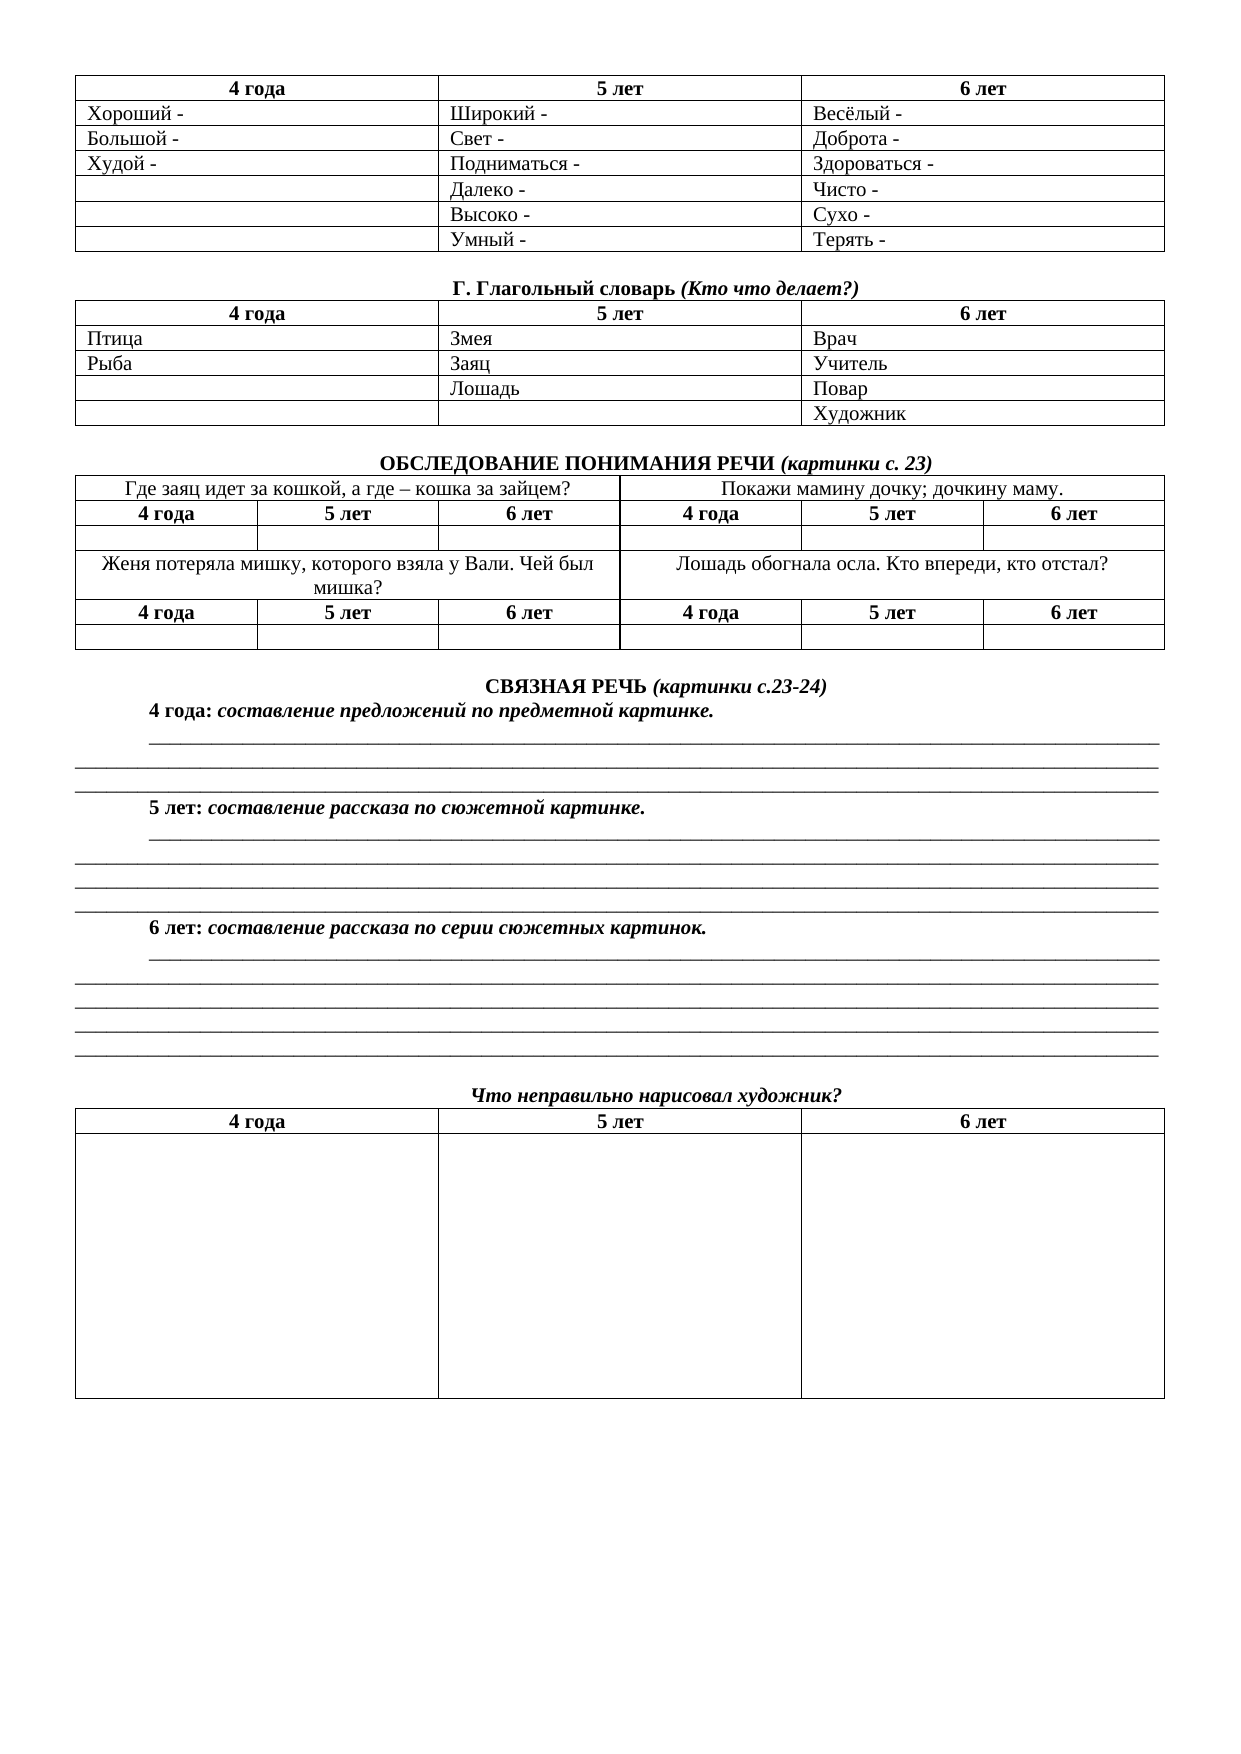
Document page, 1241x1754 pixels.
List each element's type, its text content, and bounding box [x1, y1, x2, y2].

table_cell Далеко - [439, 176, 801, 201]
table_header Где заяц идет за кошкой, а где – кошка за зайцем? [76, 476, 619, 500]
table_cell Повар [802, 376, 1164, 400]
table_cell Учитель [802, 351, 1164, 375]
text Что неправильно нарисовал художник? [75, 1083, 1165, 1107]
table_cell Большой - [76, 126, 438, 150]
table_cell Сухо - [802, 202, 1164, 226]
table_cell 4 года [76, 501, 257, 525]
text СВЯЗНАЯ РЕЧЬ (картинки с.23-24) [75, 674, 1165, 698]
table_cell [76, 202, 438, 226]
table_cell [76, 401, 438, 425]
table_header 5 лет [439, 1109, 801, 1133]
text _________________________________________________________________________________________________________________________________________________________________________________________________________________________________________________________________________________________________________________________________________________________________________________________________________________________________________________________________________________________________________________________________ [75, 939, 1165, 1059]
table_cell Свет - [439, 126, 801, 150]
table_cell Широкий - [439, 101, 801, 125]
table_cell [621, 625, 801, 649]
table_cell [76, 376, 438, 400]
table_cell 5 лет [802, 501, 983, 525]
table_cell [439, 526, 619, 550]
table_cell Умный - [439, 227, 801, 251]
table_cell 5 лет [802, 600, 983, 624]
table_cell 6 лет [984, 600, 1164, 624]
text 5 лет: составление рассказа по сюжетной картинке. [75, 795, 1165, 819]
table_cell Весёлый - [802, 101, 1164, 125]
table_cell [258, 625, 438, 649]
table_cell [621, 526, 801, 550]
table_cell [439, 401, 801, 425]
table_cell Худой - [76, 151, 438, 175]
table_cell Художник [802, 401, 1164, 425]
table_header 6 лет [802, 76, 1164, 100]
table_cell [439, 1134, 801, 1398]
table_cell 4 года [76, 600, 257, 624]
table_cell 6 лет [439, 501, 619, 525]
table_cell Хороший - [76, 101, 438, 125]
text 4 года: составление предложений по предметной картинке. [75, 698, 1165, 722]
table_cell [76, 176, 438, 201]
table_cell [984, 625, 1164, 649]
table_cell 6 лет [984, 501, 1164, 525]
table_cell [76, 1134, 438, 1398]
table_cell Высоко - [439, 202, 801, 226]
table_cell Врач [802, 326, 1164, 350]
text Г. Глагольный словарь (Кто что делает?) [75, 276, 1165, 300]
table_cell Птица [76, 326, 438, 350]
text ОБСЛЕДОВАНИЕ ПОНИМАНИЯ РЕЧИ (картинки с. 23) [75, 451, 1165, 474]
table_cell Змея [439, 326, 801, 350]
table_cell 4 года [621, 501, 801, 525]
table_header 4 года [76, 76, 438, 100]
table_cell Доброта - [802, 126, 1164, 150]
table_header 6 лет [802, 1109, 1164, 1133]
table_cell [258, 526, 438, 550]
table_cell Лошадь обогнала осла. Кто впереди, кто отстал? [621, 551, 1164, 599]
table_header Покажи мамину дочку; дочкину маму. [621, 476, 1164, 500]
table_cell Терять - [802, 227, 1164, 251]
table_cell Лошадь [439, 376, 801, 400]
table_header 5 лет [439, 76, 801, 100]
table_cell 6 лет [439, 600, 619, 624]
text _________________________________________________________________________________________________________________________________________________________________________________________________________________________________________________________________________________________________________________________________________________________________________________________________________________________ [75, 819, 1165, 915]
table_cell Подниматься - [439, 151, 801, 175]
table_cell Женя потеряла мишку, которого взяла у Вали. Чей был мишка? [76, 551, 619, 599]
table_cell Здороваться - [802, 151, 1164, 175]
table_cell [76, 227, 438, 251]
table_cell 5 лет [258, 501, 438, 525]
table_cell [76, 526, 257, 550]
table_header 5 лет [439, 301, 801, 325]
table_header 4 года [76, 1109, 438, 1133]
table_cell [76, 625, 257, 649]
text _________________________________________________________________________________________________________________________________________________________________________________________________________________________________________________________________________________________________________________ [75, 722, 1165, 795]
text 6 лет: составление рассказа по серии сюжетных картинок. [75, 915, 1165, 939]
table_cell Рыба [76, 351, 438, 375]
table_cell [802, 625, 983, 649]
table_header 6 лет [802, 301, 1164, 325]
table_cell Заяц [439, 351, 801, 375]
table_cell [984, 526, 1164, 550]
table_header 4 года [76, 301, 438, 325]
table_cell [439, 625, 619, 649]
table_cell 5 лет [258, 600, 438, 624]
table_cell [802, 1134, 1164, 1398]
table_cell 4 года [621, 600, 801, 624]
table_cell [802, 526, 983, 550]
table_cell Чисто - [802, 176, 1164, 201]
